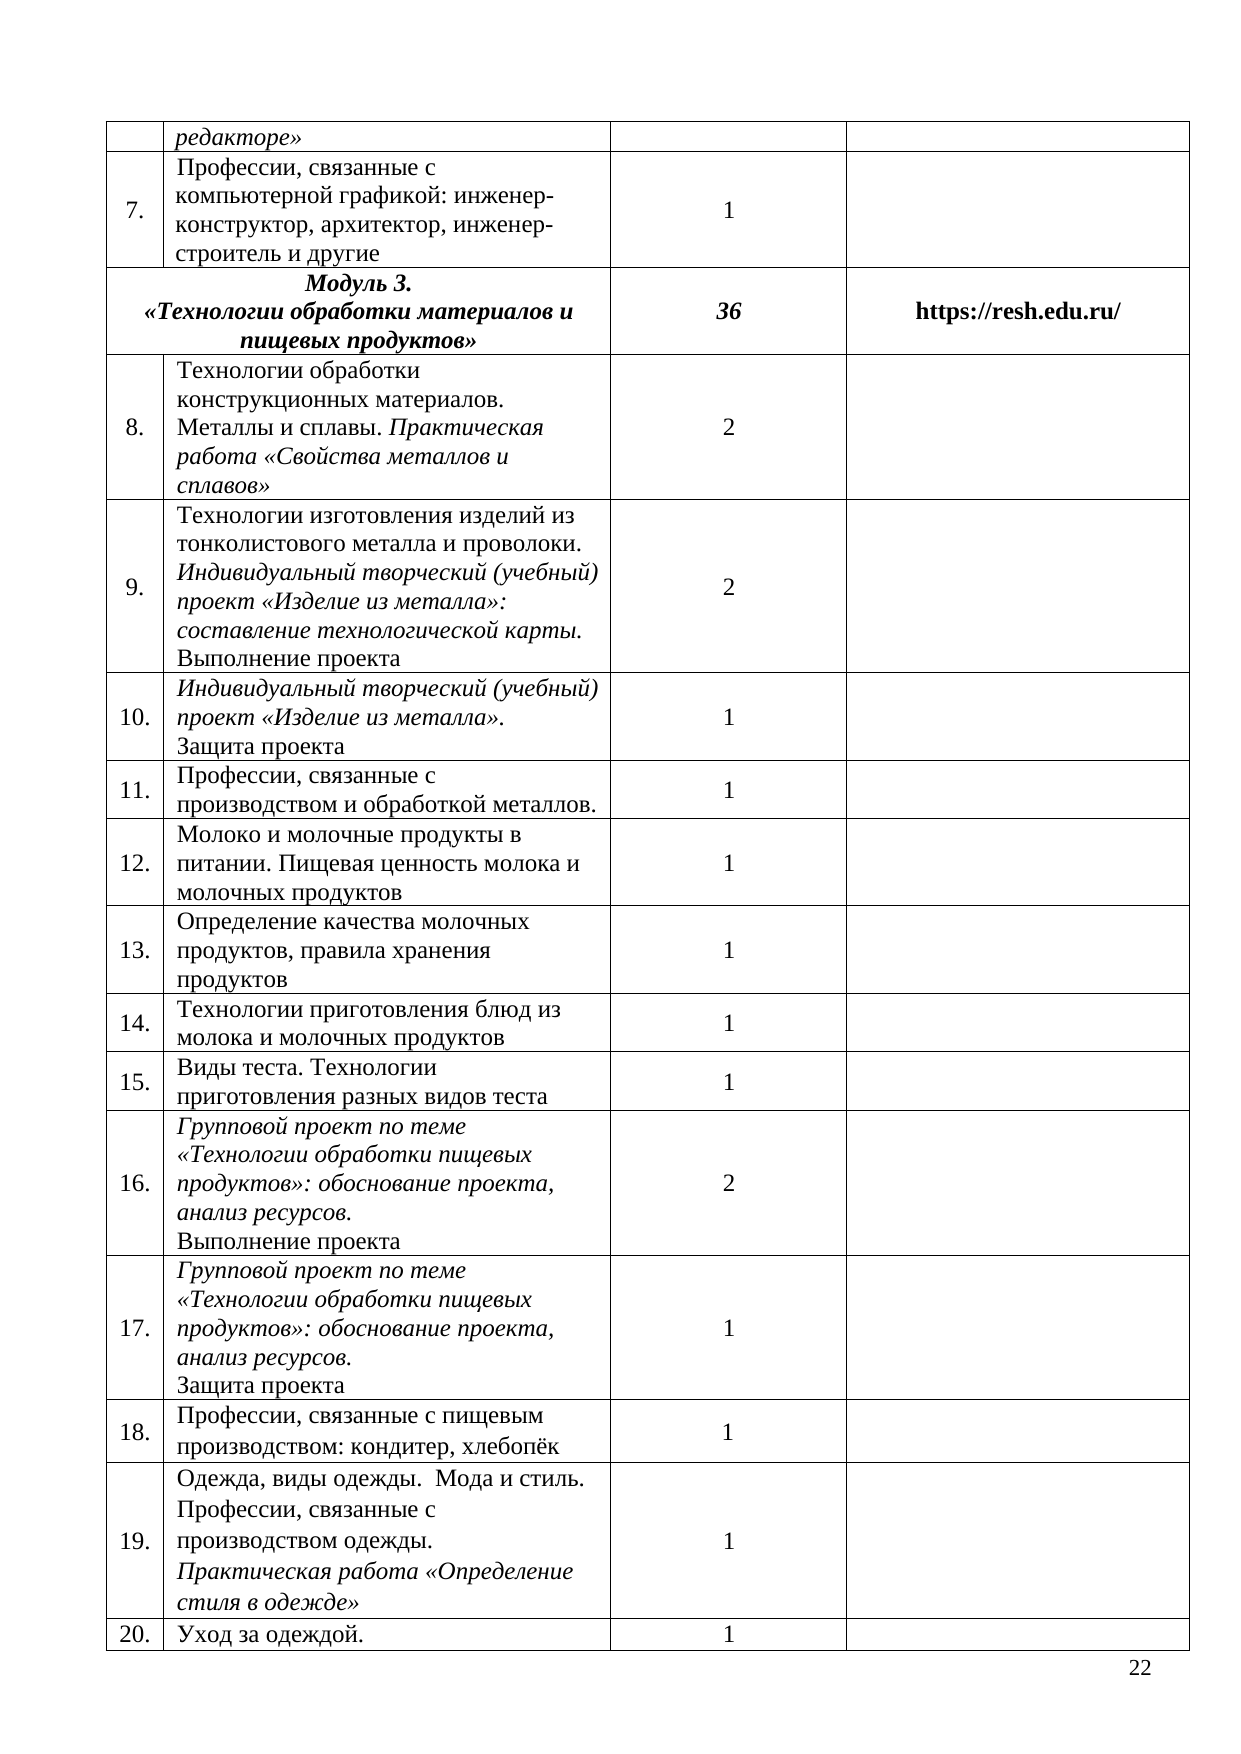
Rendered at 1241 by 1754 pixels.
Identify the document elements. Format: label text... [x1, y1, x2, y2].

table_cell 1 [611, 1256, 846, 1399]
table_cell [847, 1400, 1189, 1462]
table_cell 2 [611, 1111, 846, 1254]
table_cell [847, 500, 1189, 672]
table_cell [847, 673, 1189, 759]
table_cell [847, 122, 1189, 151]
table_cell 2 [611, 500, 846, 672]
table_cell Индивидуальный творческий (учебный) проект «Изделие из металла». Защита проекта [164, 673, 610, 759]
table_cell Виды теста. Технологии приготовления разных видов теста [164, 1052, 610, 1110]
table_cell 1 [611, 1463, 846, 1618]
table_cell Определение качества молочных продуктов, правила хранения продуктов [164, 906, 610, 993]
table_cell Технологии приготовления блюд из молока и молочных продуктов [164, 994, 610, 1051]
table_cell [847, 1052, 1189, 1110]
table_cell Профессии, связанные с пищевым производством: кондитер, хлебопёк [164, 1400, 610, 1462]
table_cell 1 [611, 673, 846, 759]
table_cell 1 [611, 1400, 846, 1462]
table_cell 18. [107, 1400, 163, 1462]
table_cell 13. [107, 906, 163, 993]
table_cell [164, 1619, 610, 1650]
table_cell [847, 1463, 1189, 1618]
table_cell 1 [611, 1052, 846, 1110]
table_cell Технологии обработки конструкционных материалов. Металлы и сплавы. Практическая работа «Свойства металлов и сплавов» [164, 355, 610, 499]
table_cell 8. [107, 355, 163, 499]
table_cell 36 [611, 268, 846, 354]
table_cell 17. [107, 1256, 163, 1399]
table_cell 16. [107, 1111, 163, 1254]
table_cell 11. [107, 761, 163, 818]
table_cell 1 [611, 152, 846, 267]
table_cell 1 [611, 761, 846, 818]
table_cell Технологии изготовления изделий из тонколистового металла и проволоки. Индивидуальный творческий (учебный) проект «Изделие из металла»: составление технологической карты. Выполнение проекта [164, 500, 610, 672]
table_cell Профессии, связанные с компьютерной графикой: инженер-конструктор, архитектор, инженер-строитель и другие [164, 152, 610, 267]
table_cell Одежда, виды одежды. Мода и стиль. Профессии, связанные с производством одежды. Практическая работа «Определение стиля в одежде» [164, 1463, 610, 1618]
table_cell 1 [611, 1619, 846, 1650]
table_cell Профессии, связанные с производством и обработкой металлов. [164, 761, 610, 818]
table_cell 6. [107, 122, 163, 151]
table_cell 9. [107, 500, 163, 672]
table_cell 1 [611, 122, 846, 151]
table_cell [847, 1111, 1189, 1254]
table_cell [847, 819, 1189, 905]
table_cell [847, 994, 1189, 1051]
table_cell 1 [611, 906, 846, 993]
table_cell [847, 152, 1189, 267]
table_cell 19. [107, 1463, 163, 1618]
table_cell [847, 1256, 1189, 1399]
table_cell Групповой проект по теме «Технологии обработки пищевых продуктов»: обоснование проекта, анализ ресурсов. Выполнение проекта [164, 1111, 610, 1254]
table_cell 1 [611, 994, 846, 1051]
table_cell 7. [107, 152, 163, 267]
table_cell [847, 906, 1189, 993]
table_cell [847, 355, 1189, 499]
table_cell https://resh.edu.ru/ [847, 268, 1189, 354]
table_cell [847, 761, 1189, 818]
table_cell 20. [107, 1619, 163, 1650]
table_cell Молоко и молочные продукты в питании. Пищевая ценность молока и молочных продуктов [164, 819, 610, 905]
table_cell 14. [107, 994, 163, 1051]
table_cell 2 [611, 355, 846, 499]
table_cell [847, 1619, 1189, 1650]
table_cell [164, 122, 610, 151]
table_cell Модуль 3. «Технологии обработки материалов и пищевых продуктов» [107, 268, 610, 354]
table_cell 12. [107, 819, 163, 905]
table_cell Групповой проект по теме «Технологии обработки пищевых продуктов»: обоснование проекта, анализ ресурсов. Защита проекта [164, 1256, 610, 1399]
table_cell 15. [107, 1052, 163, 1110]
table_cell 1 [611, 819, 846, 905]
table_cell 10. [107, 673, 163, 759]
